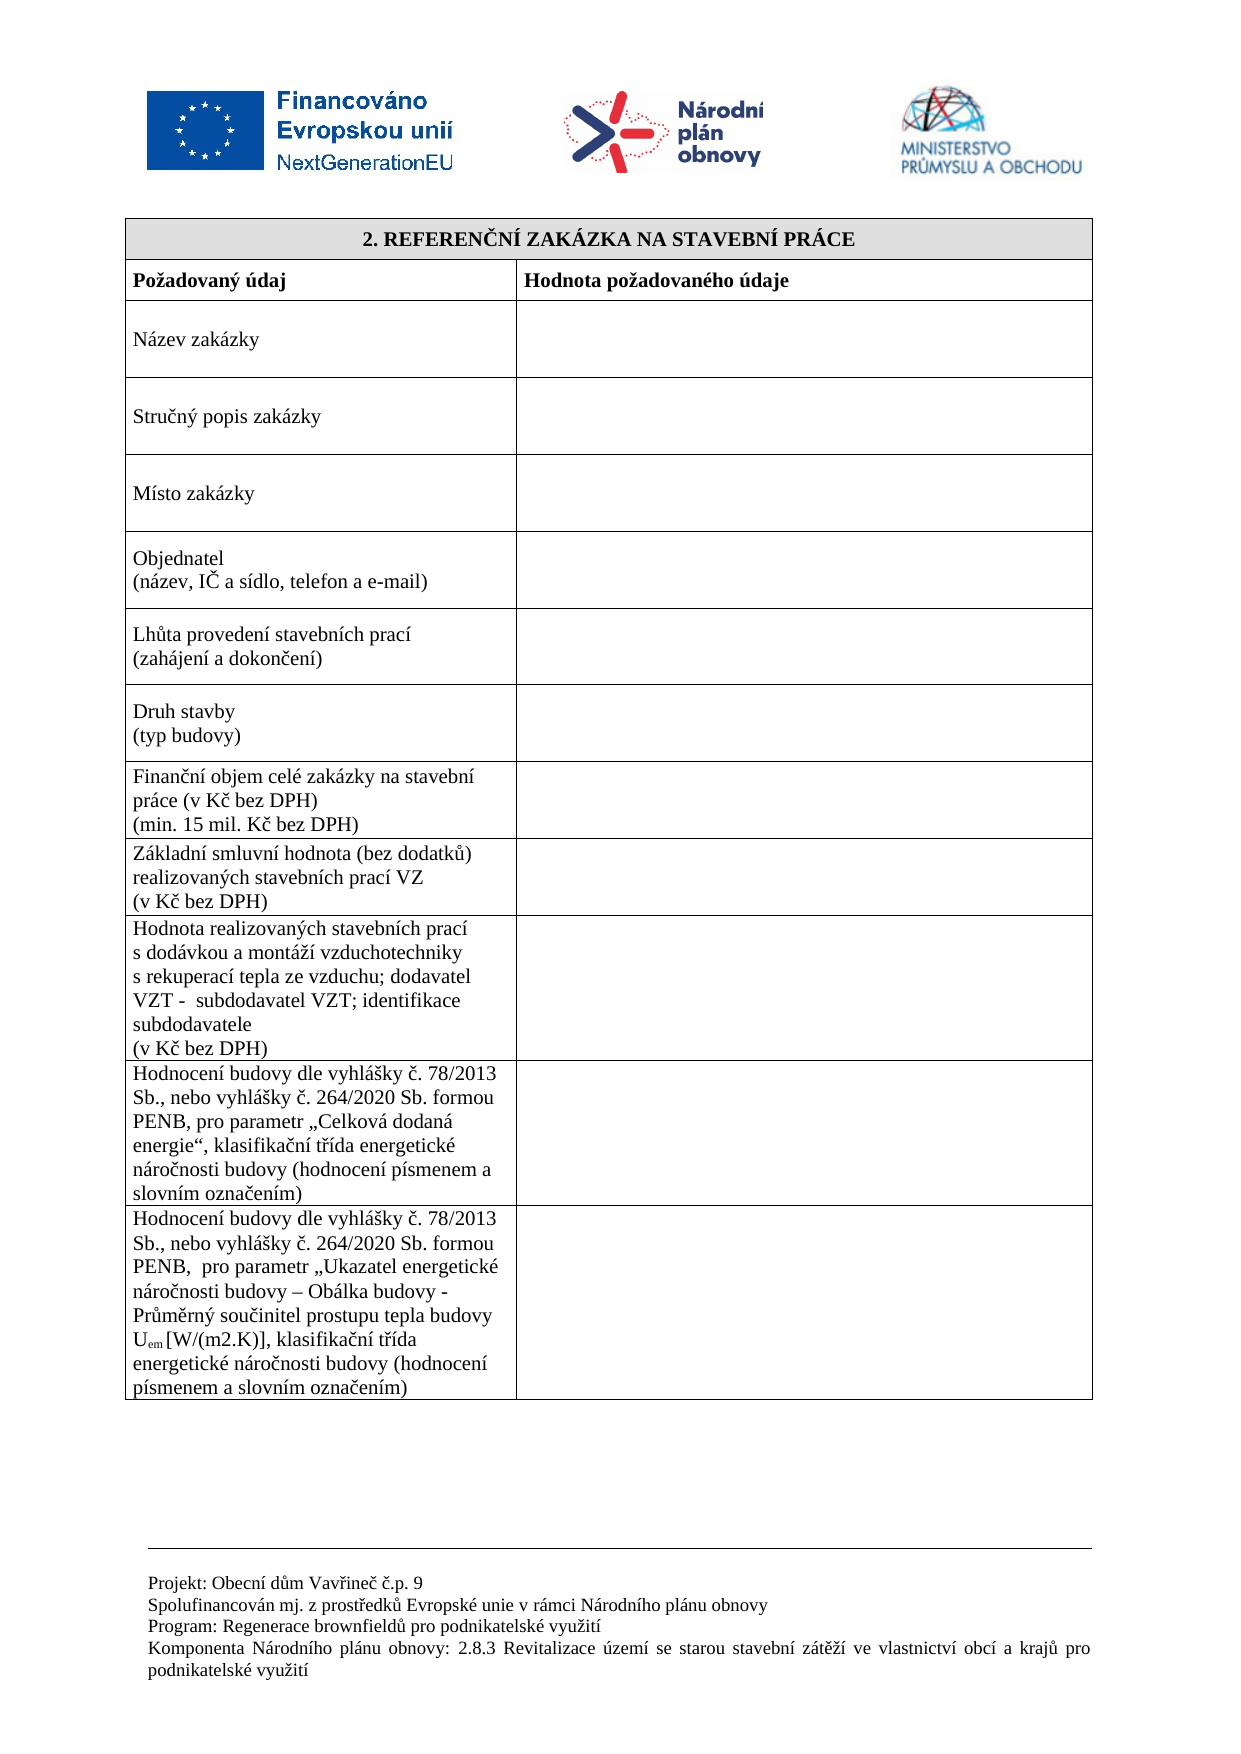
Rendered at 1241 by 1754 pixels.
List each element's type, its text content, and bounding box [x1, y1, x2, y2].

picture [131, 83, 482, 174]
picture [562, 91, 763, 173]
table_cell [517, 1061, 1092, 1205]
table_cell [517, 916, 1092, 1060]
table_cell [517, 762, 1092, 838]
table_cell Stručný popis zakázky [126, 378, 516, 454]
table_cell Požadovaný údaj [126, 260, 516, 300]
table_cell Hodnota požadovaného údaje [517, 260, 1092, 300]
table_cell Objednatel (název, IČ a sídlo, telefon a e-mail) [126, 532, 516, 607]
table_cell [517, 378, 1092, 454]
table_header 2. referenční ZAKÁZKA NA sTAVEBNÍ PRÁCE [126, 219, 1092, 259]
picture [890, 75, 1089, 181]
table_cell Základní smluvní hodnota (bez dodatků) realizovaných stavebních prací VZ (v Kč bez DPH) [126, 839, 516, 914]
table_cell [517, 685, 1092, 761]
table_cell [517, 301, 1092, 377]
table_cell Finanční objem celé zakázky na stavební práce (v Kč bez DPH) (min. 15 mil. Kč bez DPH) [126, 762, 516, 838]
table_cell [517, 455, 1092, 531]
table_cell Název zakázky [126, 301, 516, 377]
table_cell Lhůta provedení stavebních prací (zahájení a dokončení) [126, 609, 516, 684]
table_cell [517, 1206, 1092, 1399]
table_cell [517, 532, 1092, 607]
table_cell Druh stavby (typ budovy) [126, 685, 516, 761]
table_cell Hodnocení budovy dle vyhlášky č. 78/2013 Sb., nebo vyhlášky č. 264/2020 Sb. formou PENB, pro parametr „Ukazatel energetické náročnosti budovy – Obálka budovy - Průměrný součinitel prostupu tepla budovy Uem [W/(m2.K)], klasifikační třída energetické náročnosti budovy (hodnocení písmenem a slovním označením) [126, 1206, 516, 1399]
table_cell [517, 609, 1092, 684]
table_cell Hodnota realizovaných stavebních prací s dodávkou a montáží vzduchotechniky s rekuperací tepla ze vzduchu; dodavatel VZT - subdodavatel VZT; identifikace subdodavatele (v Kč bez DPH) [126, 916, 516, 1060]
table_cell [517, 839, 1092, 914]
table_cell Místo zakázky [126, 455, 516, 531]
table_cell Hodnocení budovy dle vyhlášky č. 78/2013 Sb., nebo vyhlášky č. 264/2020 Sb. formou PENB, pro parametr „Celková dodaná energie“, klasifikační třída energetické náročnosti budovy (hodnocení písmenem a slovním označením) [126, 1061, 516, 1205]
